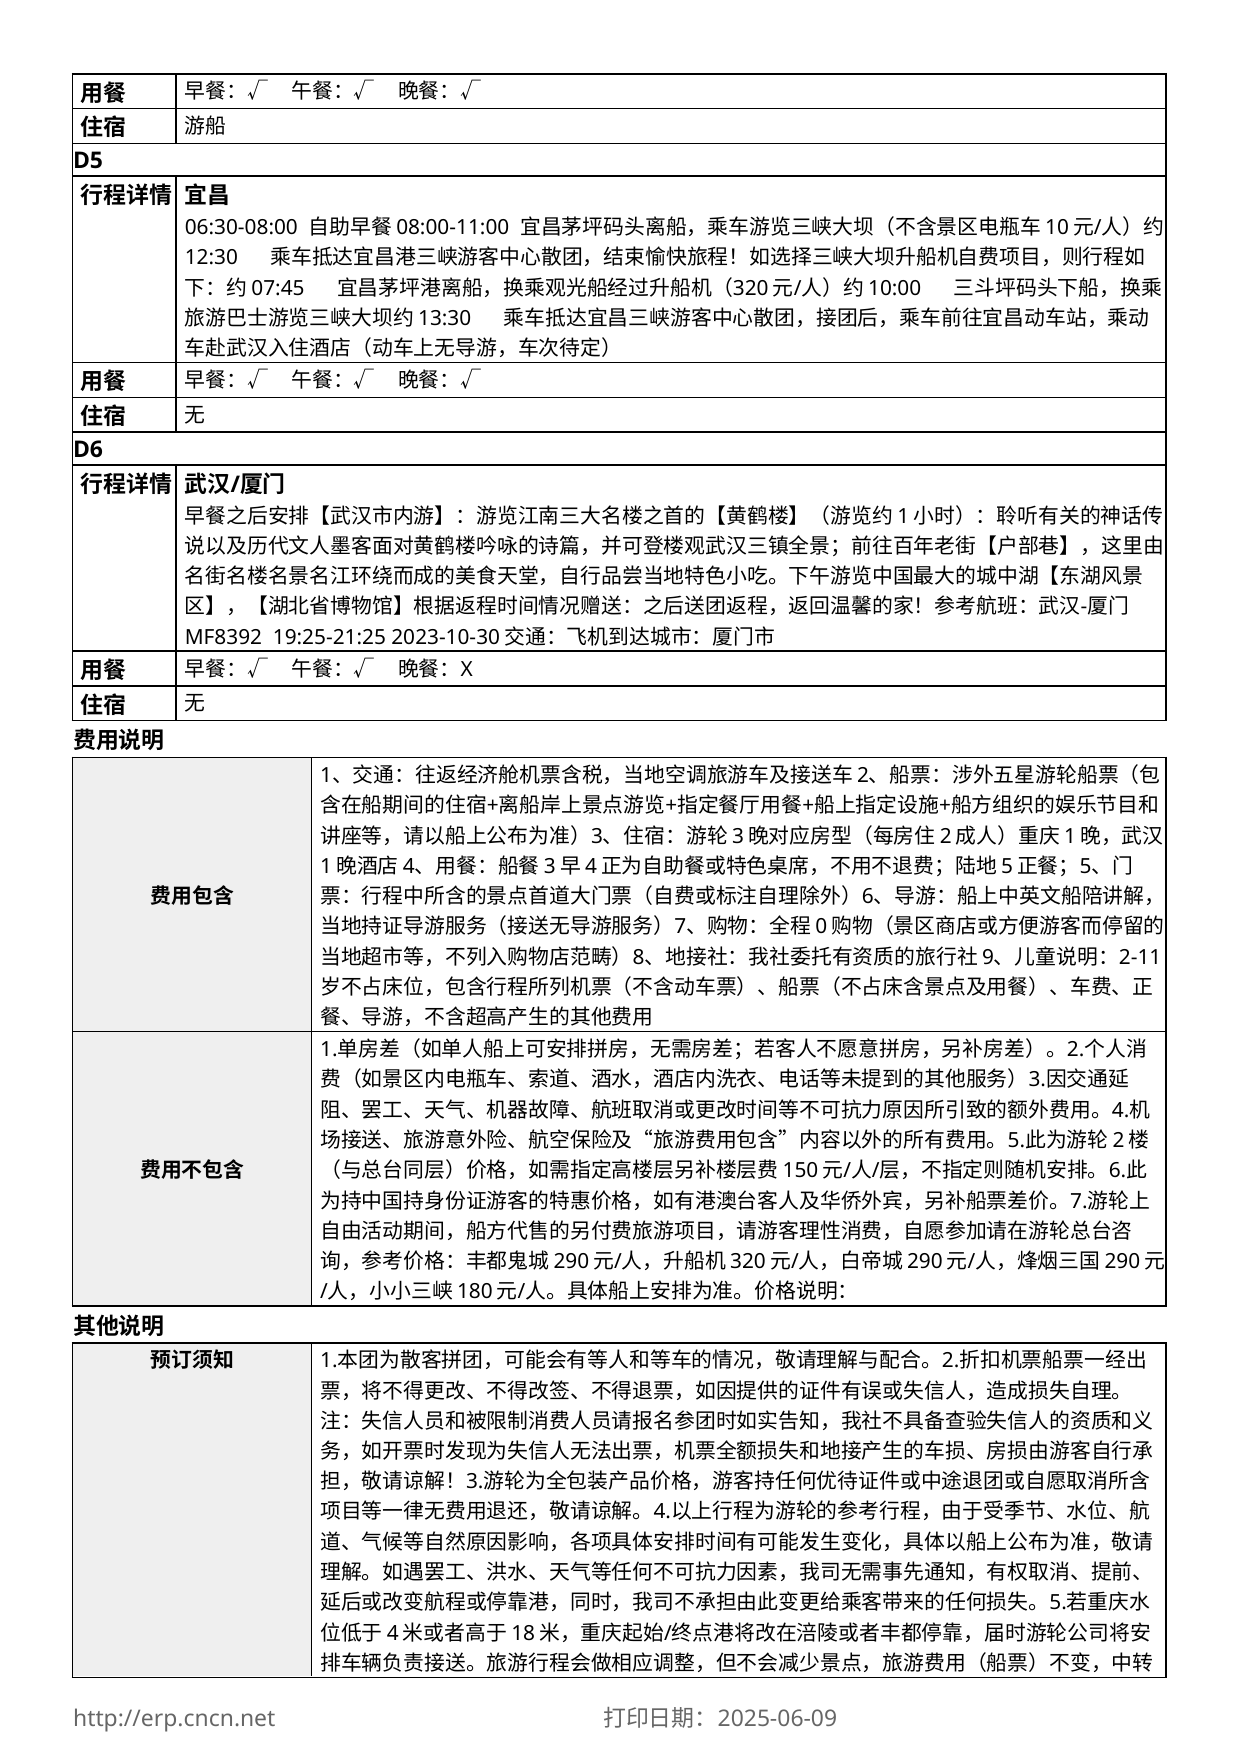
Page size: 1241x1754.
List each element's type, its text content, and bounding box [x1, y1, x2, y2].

table_cell 无 [177, 398, 1165, 431]
table_cell D5 [73, 144, 1165, 175]
table_cell 行程详情 [73, 177, 175, 362]
table_cell D6 [73, 433, 1165, 464]
table_header 预订须知 [73, 1344, 311, 1676]
text 其他说明 [73, 1308, 1167, 1341]
table_cell 1.单房差（如单人船上可安排拼房，无需房差；若客人不愿意拼房，另补房差）。 [312, 1032, 1165, 1305]
table_cell 武汉/厦门 早餐之后安排【武汉市内游】：游览江南三大名楼之首的【黄鹤楼】（游览约1小时）：聆听有关的神话传说以及历代文人墨客面对黄鹤楼吟咏的诗篇，并可登楼观武汉三镇全景；前往百年老街【户部巷】，这里由名街名楼名景名江环绕而成的美食天堂，自行品尝当地特色小吃。下午游览中国最大的城中湖【东湖风景区】，【湖北省博物馆】根据返程时间情况赠送：之后送团返程，返回温馨的家！参考航班：武汉-厦门 MF8392 19:25-21:25 2023-10-30 [177, 466, 1165, 650]
table_cell 早餐：√ 午餐：√ 晚餐：√ [177, 75, 1165, 108]
table_header 费用包含 [73, 758, 311, 1031]
table_cell 游船 [177, 109, 1165, 142]
text 费用说明 [73, 722, 1167, 756]
table_header 1、交通：往返经济舱机票含税，当地空调旅游车及接送车 [312, 758, 1165, 1031]
table_cell 早餐：√ 午餐：√ 晚餐：X [177, 652, 1165, 685]
table_cell 早餐：√ 午餐：√ 晚餐：√ [177, 363, 1165, 396]
table_cell 费用不包含 [73, 1032, 311, 1305]
table_cell 宜昌 06:30-08:00 自助早餐 [177, 177, 1165, 362]
table_cell 用餐 [73, 652, 175, 685]
table_cell 用餐 [73, 75, 175, 108]
table_cell 住宿 [73, 687, 175, 720]
table_cell 住宿 [73, 398, 175, 431]
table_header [312, 1344, 1165, 1676]
table_cell 无 [177, 687, 1165, 720]
table_cell 用餐 [73, 363, 175, 396]
table_cell 住宿 [73, 109, 175, 142]
table_cell 行程详情 [73, 466, 175, 650]
